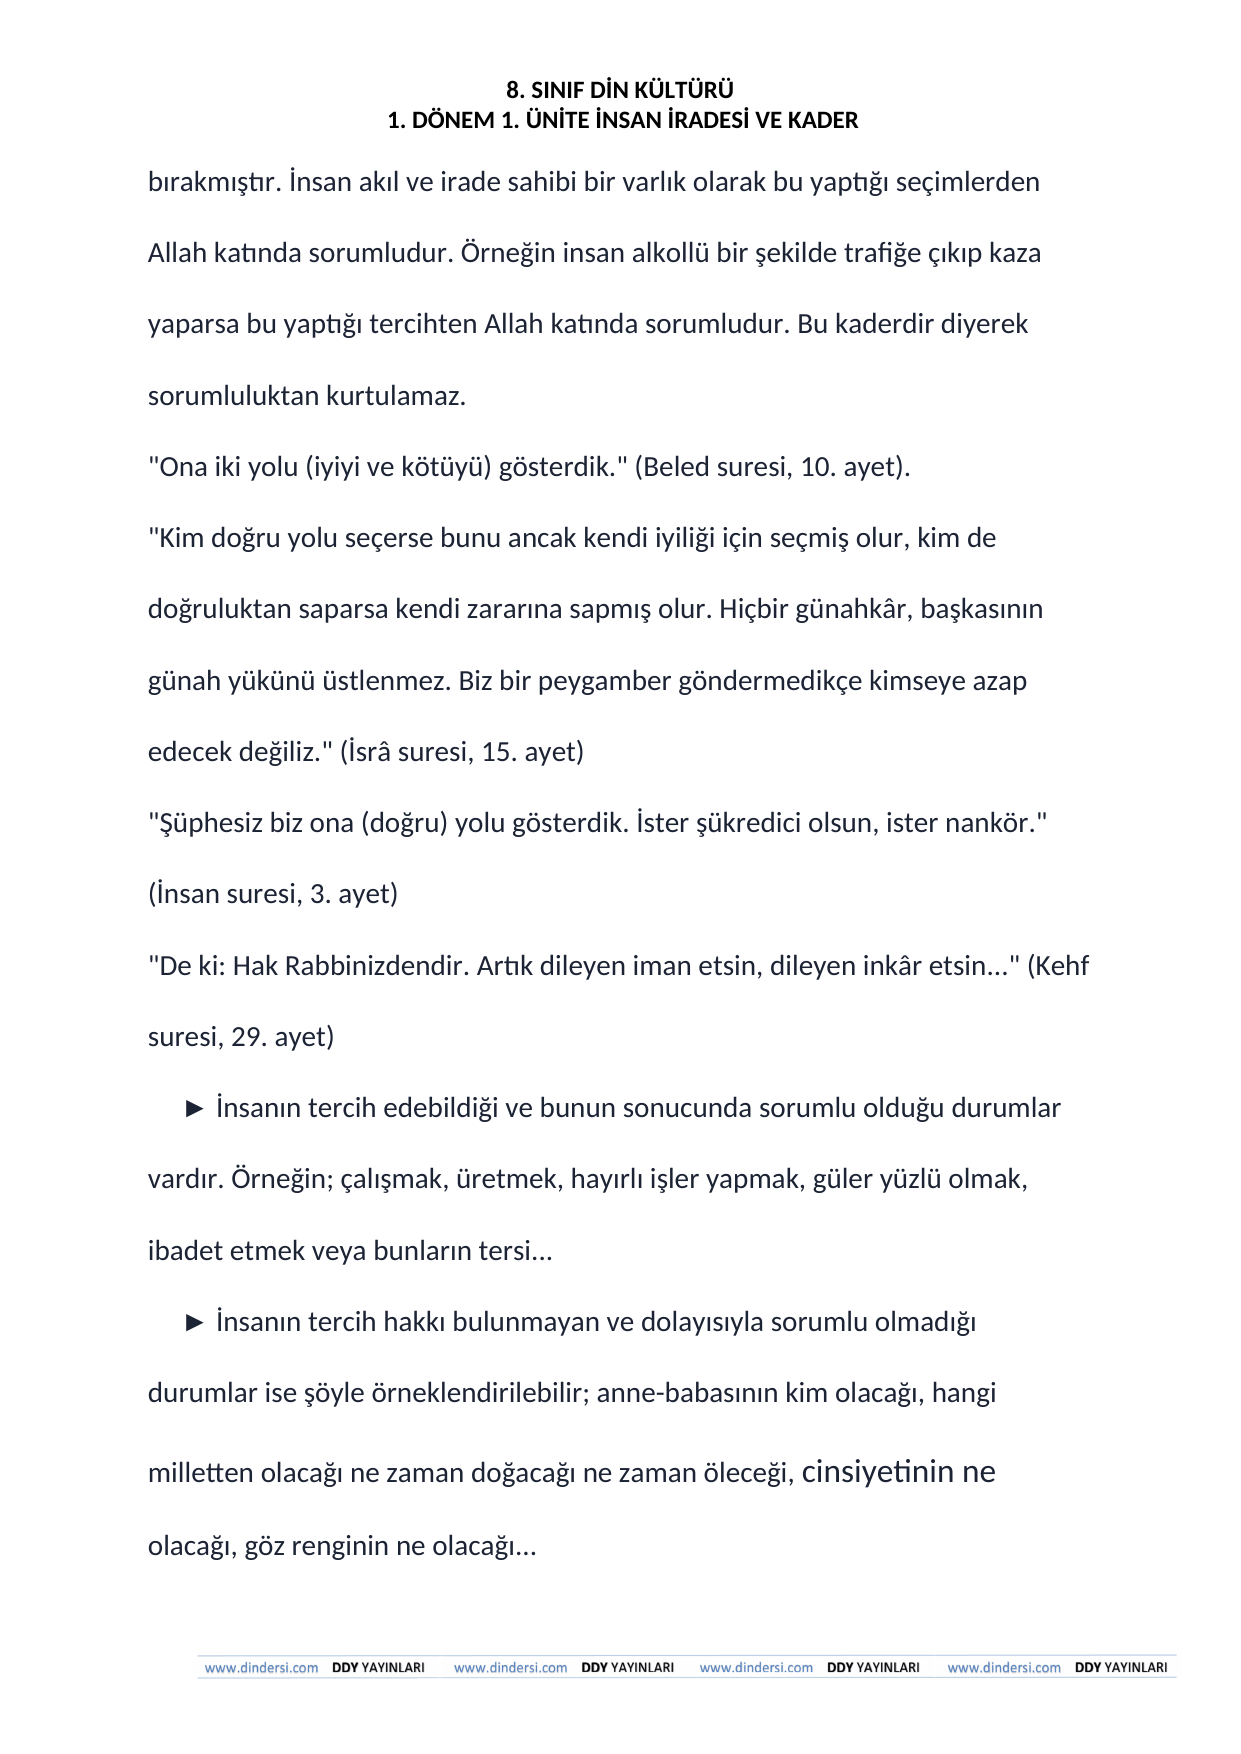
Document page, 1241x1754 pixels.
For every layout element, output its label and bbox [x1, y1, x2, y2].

text [148, 163, 1093, 1562]
picture [194, 1651, 1181, 1680]
